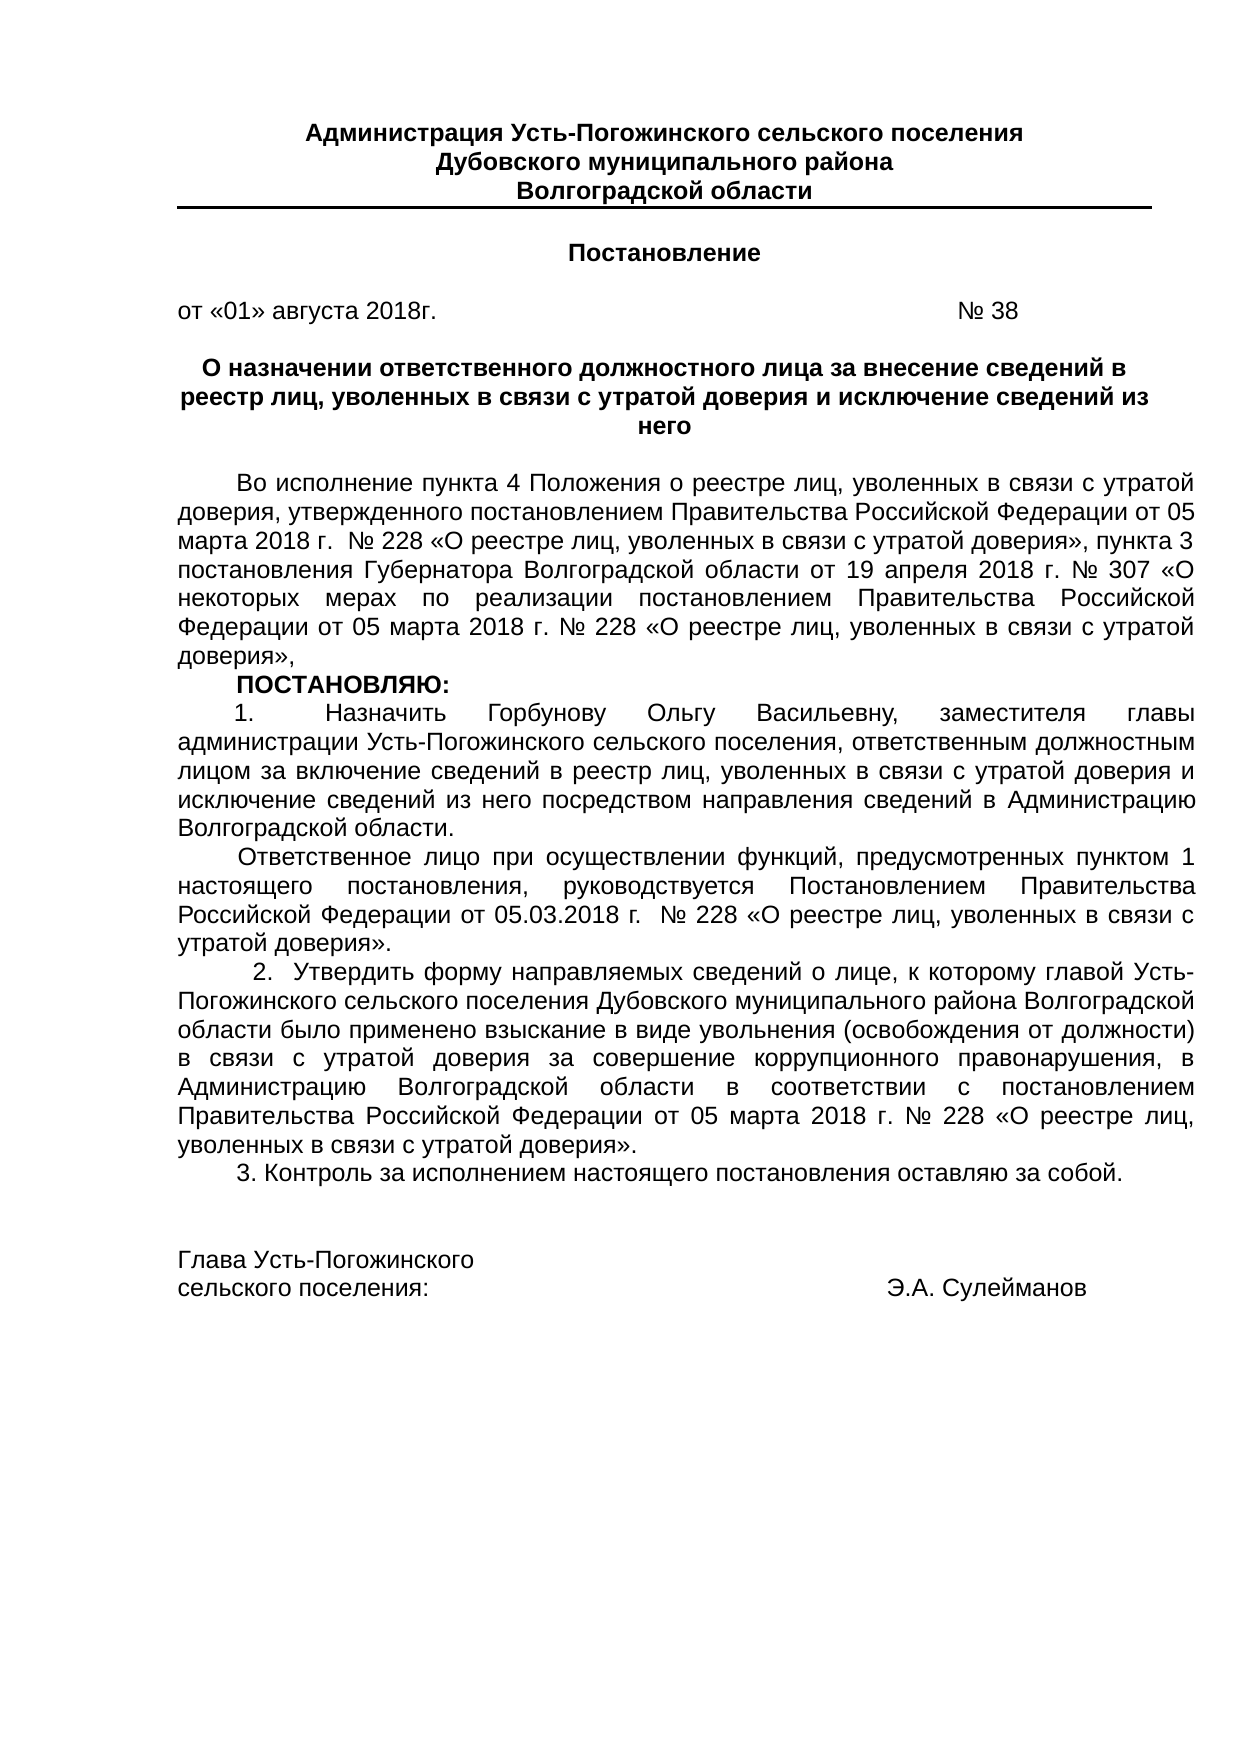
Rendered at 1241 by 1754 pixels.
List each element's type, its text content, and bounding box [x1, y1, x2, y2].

text от «01» августа 2018г. № 38 [177, 296, 1152, 324]
text сельского поселения: Э.А. Сулейманов [177, 1273, 1152, 1302]
text Волгоградской области [177, 176, 1152, 206]
text ПОСТАНОВЛЯЮ: [177, 669, 1196, 698]
list Назначить Горбунову Ольгу Васильевну, заместителя главы администрации Усть-Погожинского сельского поселения, ответственным должностным лицом за включение сведений в реестр лиц, уволенных в связи с утратой доверия и исключение сведений из него посредством направления сведений в Администрацию Волгоградской области. [177, 698, 1196, 842]
text 3. Контроль за исполнением настоящего постановления оставляю за собой. [177, 1158, 1196, 1187]
text Ответственное лицо при осуществлении функций, предусмотренных пунктом 1 настоящего постановления, руководствуется Постановлением Правительства Российской Федерации от 05.03.2018 г. № 228 «О реестре лиц, уволенных в связи с утратой доверия». [177, 842, 1196, 957]
text Во исполнение пункта 4 Положения о реестре лиц, уволенных в связи с утратой доверия, утвержденного постановлением Правительства Российской Федерации от 05 марта 2018 г. № 228 «О реестре лиц, уволенных в связи с утратой доверия», пункта 3 постановления Губернатора Волгоградской области от 19 апреля 2018 г. № 307 «О некоторых мерах по реализации постановлением Правительства Российской Федерации от 05 марта 2018 г. № 228 «О реестре лиц, уволенных в связи с утратой доверия», [177, 468, 1196, 669]
text Глава Усть-Погожинского [177, 1244, 1152, 1273]
text О назначении ответственного должностного лица за внесение сведений в реестр лиц, уволенных в связи с утратой доверия и исключение сведений из него [177, 353, 1152, 439]
text Дубовского муниципального района [177, 147, 1152, 176]
text Постановление [177, 238, 1152, 267]
text Администрация Усть-Погожинского сельского поселения [177, 118, 1152, 147]
text 2. Утвердить форму направляемых сведений о лице, к которому главой Усть-Погожинского сельского поселения Дубовского муниципального района Волгоградской области было применено взыскание в виде увольнения (освобождения от должности) в связи с утратой доверия за совершение коррупционного правонарушения, в Администрацию Волгоградской области в соответствии с постановлением Правительства Российской Федерации от 05 марта 2018 г. № 228 «О реестре лиц, уволенных в связи с утратой доверия». [177, 957, 1196, 1158]
